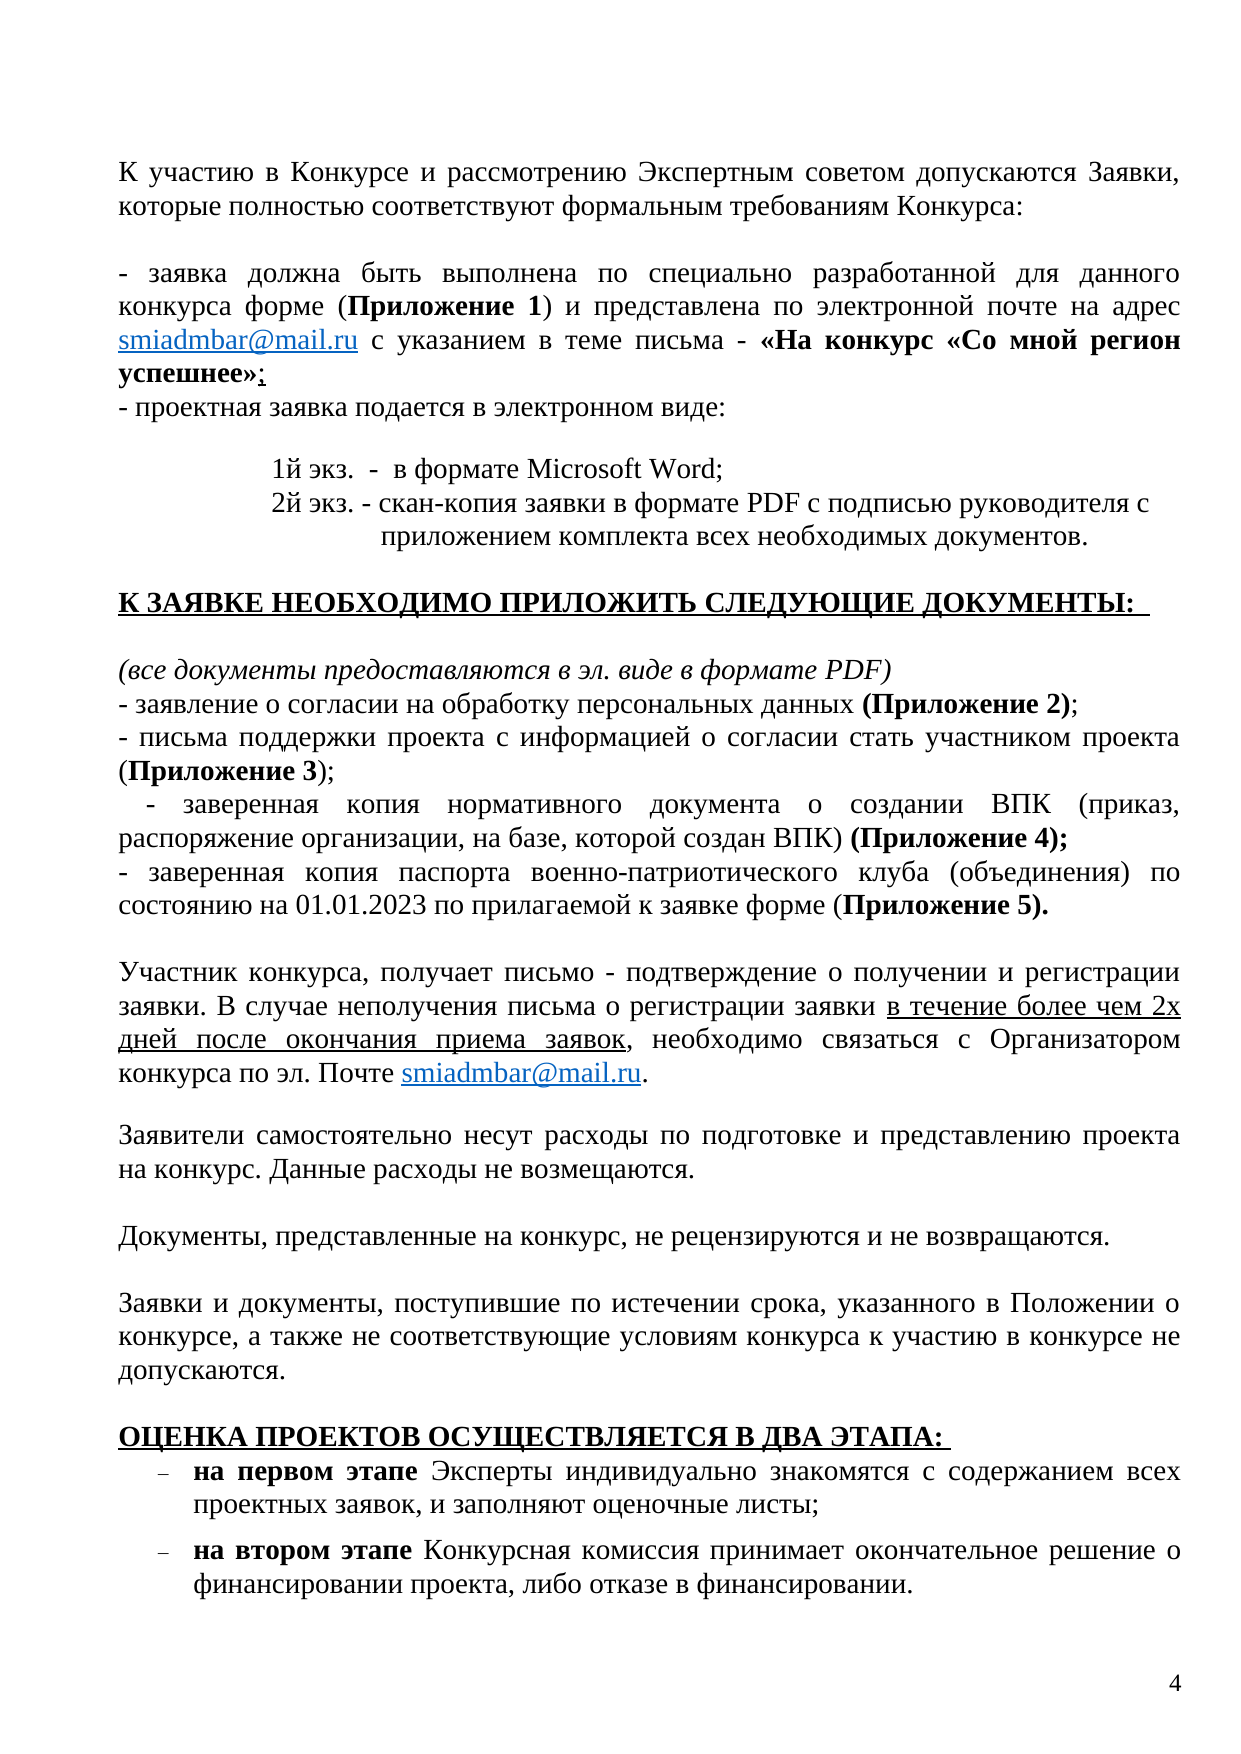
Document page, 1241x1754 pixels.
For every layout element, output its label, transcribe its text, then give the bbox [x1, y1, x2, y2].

text Документы, представленные на конкурс, не рецензируются и не возвращаются. [118, 1218, 1181, 1251]
text - проектная заявка подается в электронном виде: [118, 389, 1181, 422]
text К ЗАЯВКЕ НЕОБХОДИМО ПРИЛОЖИТЬ СЛЕДУЮЩИЕ ДОКУМЕНТЫ: [118, 585, 1181, 619]
text 1й экз. - в формате Microsoft Word; [118, 451, 1181, 485]
text - заявление о согласии на обработку персональных данных (Приложение 2); [118, 686, 1181, 719]
text - письма поддержки проекта с информацией о согласии стать участником проекта (Приложение 3); [118, 719, 1181, 787]
text (все документы предоставляются в эл. виде в формате PDF) [118, 652, 1181, 686]
text К участию в Конкурсе и рассмотрению Экспертным советом допускаются Заявки, которые полностью соответствуют формальным требованиям Конкурса: [118, 154, 1181, 221]
list на втором этапе Конкурсная комиссия принимает окончательное решение о финансировании проекта, либо отказе в финансировании. [156, 1532, 1181, 1599]
title ОЦЕНКА ПРОЕКТОВ ОСУЩЕСТВЛЯЕТСЯ В ДВА ЭТАПА: [118, 1419, 1181, 1453]
text - заверенная копия нормативного документа о создании ВПК (приказ, распоряжение организации, на базе, которой создан ВПК) (Приложение 4); [118, 787, 1181, 854]
text Заявки и документы, поступившие по истечении срока, указанного в Положении о конкурсе, а также не соответствующие условиям конкурса к участию в конкурсе не допускаются. [118, 1285, 1181, 1386]
text - заявка должна быть выполнена по специально разработанной для данного конкурса форме (Приложение 1) и представлена по электронной почте на адрес smiadmbar@mail.ru с указанием в теме письма - «На конкурс «Со мной регион успешнее»; [118, 255, 1181, 389]
text приложением комплекта всех необходимых документов. [118, 518, 1181, 552]
text - заверенная копия паспорта военно-патриотического клуба (объединения) по состоянию на 01.01.2023 по прилагаемой к заявке форме (Приложение 5). [118, 854, 1181, 921]
text Участник конкурса, получает письмо - подтверждение о получении и регистрации заявки. В случае неполучения письма о регистрации заявки в течение более чем 2х дней после окончания приема заявок, необходимо связаться с Организатором конкурса по эл. Почте smiadmbar@mail.ru. [118, 954, 1181, 1088]
list на первом этапе Эксперты индивидуально знакомятся с содержанием всех проектных заявок, и заполняют оценочные листы; [156, 1453, 1181, 1520]
text 2й экз. - скан-копия заявки в формате PDF с подписью руководителя с [118, 485, 1181, 518]
text Заявители самостоятельно несут расходы по подготовке и представлению проекта на конкурс. Данные расходы не возмещаются. [118, 1117, 1181, 1184]
